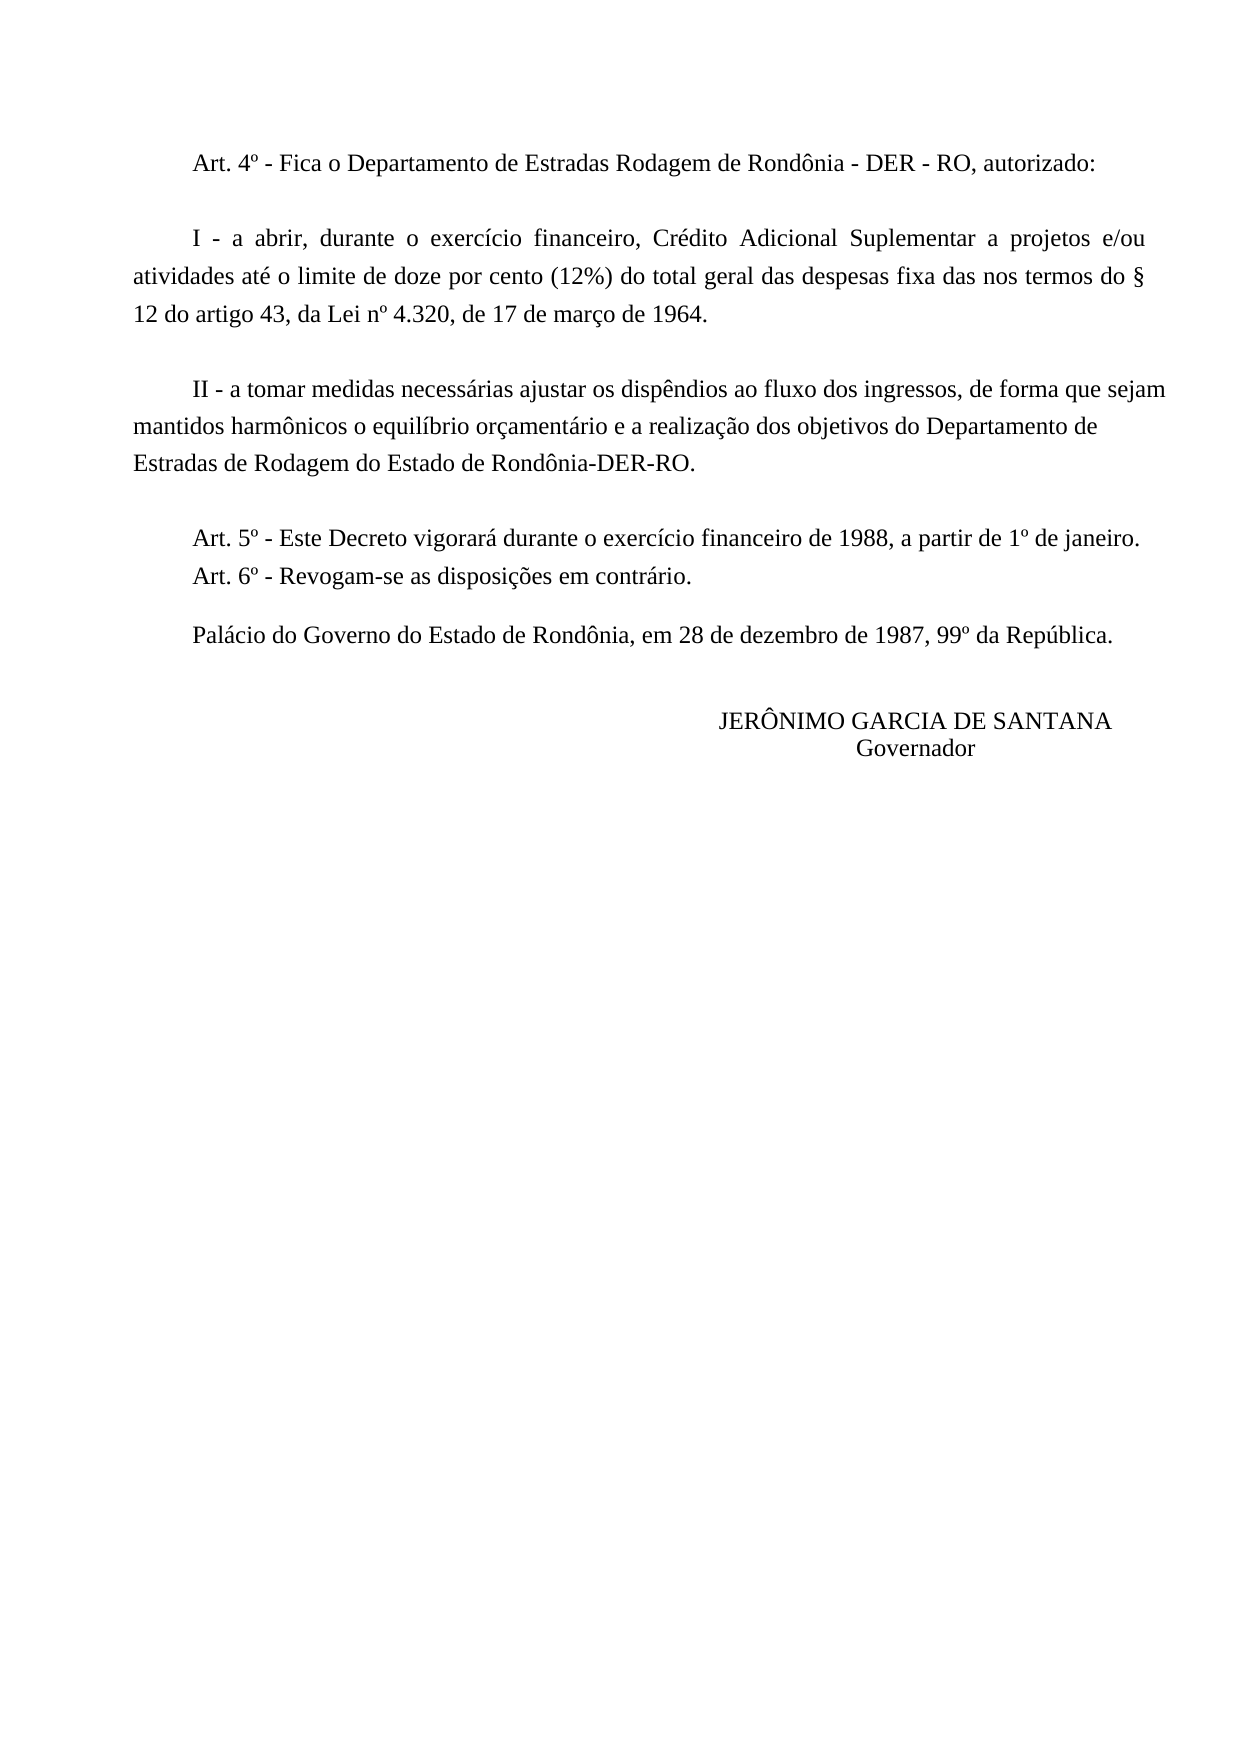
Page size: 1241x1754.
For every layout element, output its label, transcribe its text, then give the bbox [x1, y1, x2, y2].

text JERÔNIMO GARCIA DE SANTANA [664, 708, 1167, 735]
text Governador [664, 735, 1167, 762]
text Palácio do Governo do Estado de Rondônia, em 28 de dezembro de 1987, 99º da República. [133, 620, 1167, 649]
text I - a abrir, durante o exercício financeiro, Crédito Adicional Suplementar a projetos e/ou atividades até o limite de doze por cento (12%) do total geral das despesas fixa das nos termos do § 12 do artigo 43, da Lei nº 4.320, de 17 de março de 1964. [133, 223, 1147, 327]
text II - a tomar medidas necessárias ajustar os dispêndios ao fluxo dos ingressos, de forma que sejam mantidos harmônicos o equilíbrio orçamentário e a realização dos objetivos do Departamento de Estradas de Rodagem do Estado de Rondônia-DER-RO. [133, 374, 1167, 477]
text Art. 6º - Revogam-se as disposições em contrário. [133, 561, 1167, 590]
text Art. 4º - Fica o Departamento de Estradas Rodagem de Rondônia - DER - RO, autorizado: [133, 148, 1156, 176]
text Art. 5º - Este Decreto vigorará durante o exercício financeiro de 1988, a partir de 1º de janeiro. [133, 523, 1146, 552]
